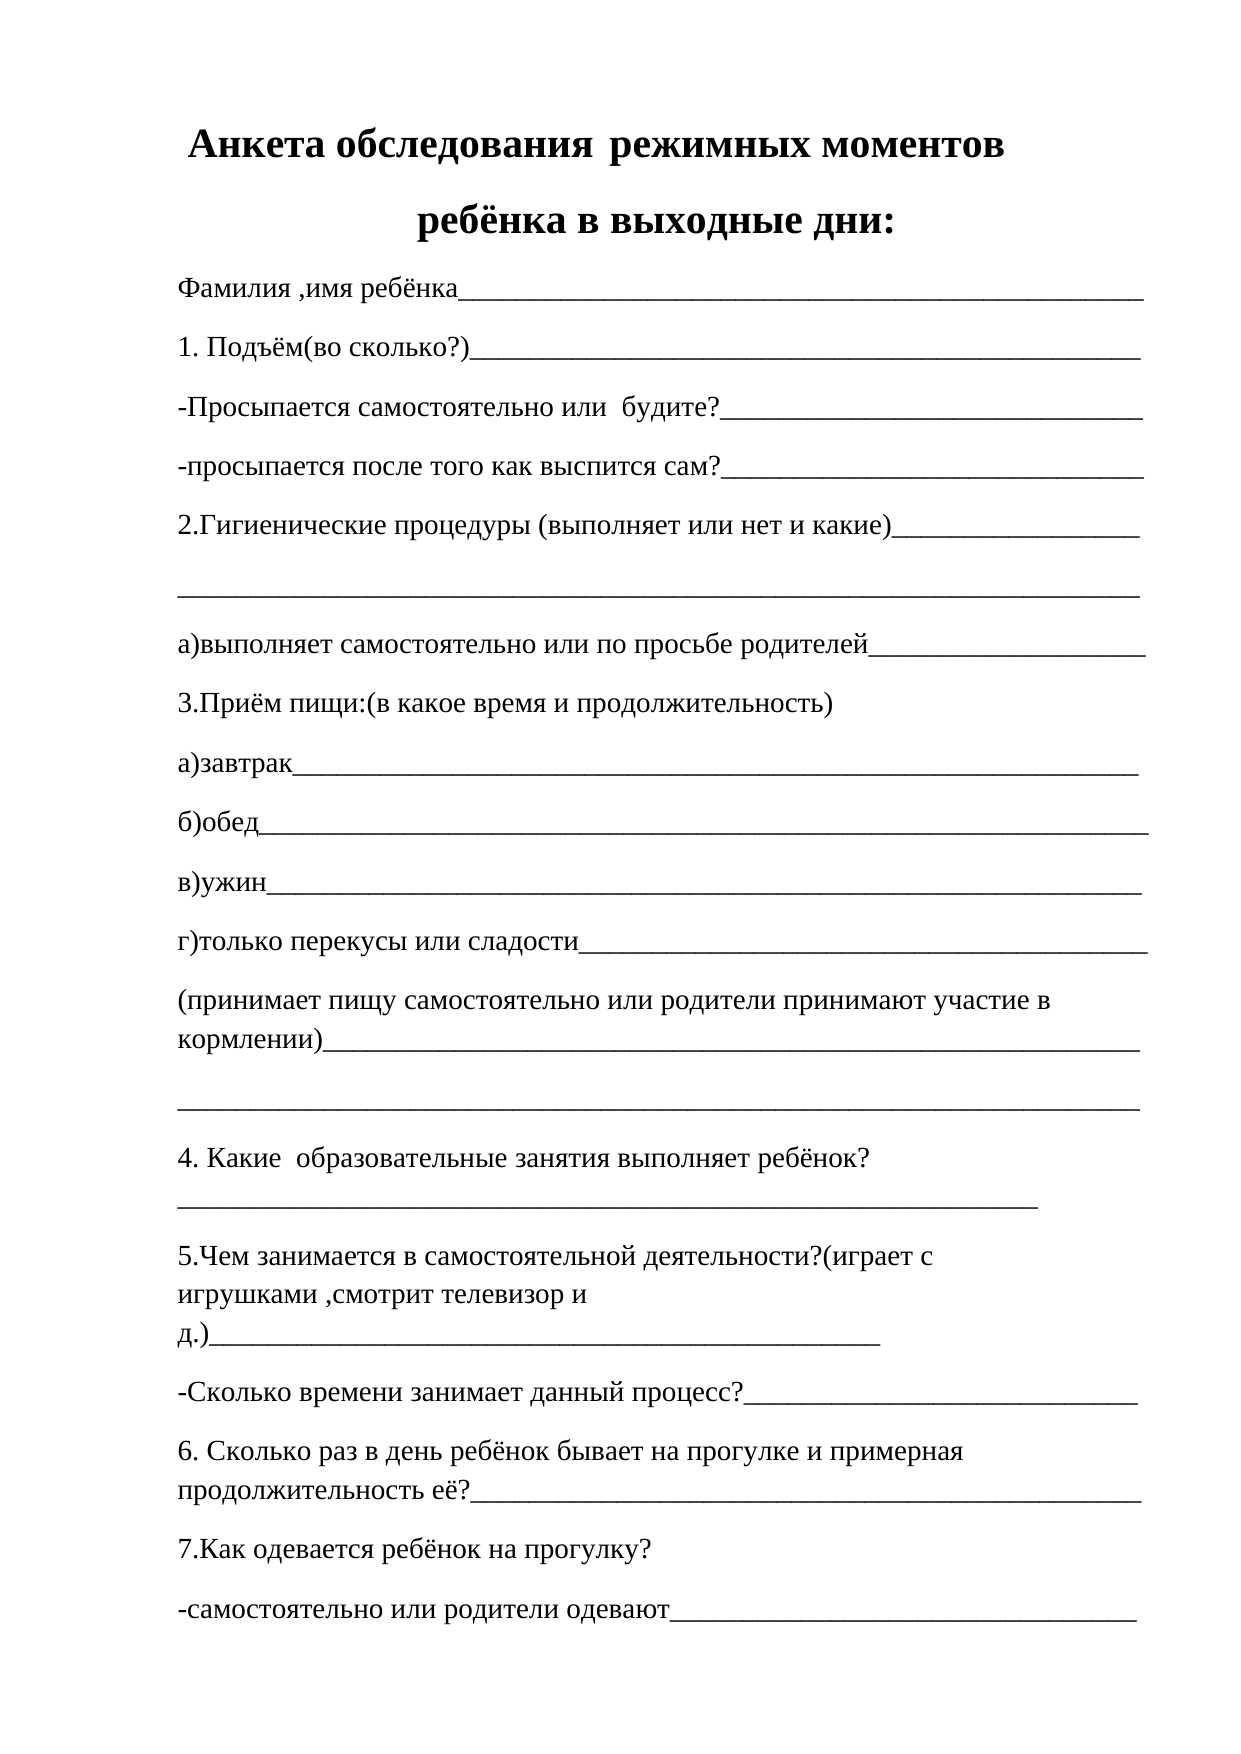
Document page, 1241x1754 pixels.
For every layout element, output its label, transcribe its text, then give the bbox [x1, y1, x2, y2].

text 3.Приём пищи:(в какое время и продолжительность) [177, 686, 1152, 719]
text -самостоятельно или родители одевают________________________________ [177, 1591, 1152, 1624]
text (принимает пищу самостоятельно или родители принимают участие в кормлении)________________________________________________________ [177, 982, 1152, 1054]
text 1. Подъём(во сколько?)______________________________________________ [177, 329, 1152, 363]
text Фамилия ,имя ребёнка_______________________________________________ [177, 270, 1152, 303]
text 6. Сколько раз в день ребёнок бывает на прогулке и примерная продолжительность её?______________________________________________ [177, 1433, 1152, 1506]
text 5.Чем занимается в самостоятельной деятельности?(играет с игрушками ,смотрит телевизор и д.)______________________________________________ [177, 1238, 1152, 1348]
text __________________________________________________________________ [177, 1080, 1152, 1114]
text Анкета обследования режимных моментов [177, 118, 1152, 166]
text а)завтрак__________________________________________________________ [177, 745, 1152, 778]
text г)только перекусы или сладости_______________________________________ [177, 923, 1152, 957]
text 7.Как одевается ребёнок на прогулку? [177, 1531, 1152, 1565]
text а)выполняет самостоятельно или по просьбе родителей___________________ [177, 626, 1152, 660]
text в)ужин____________________________________________________________ [177, 864, 1152, 897]
text __________________________________________________________________ [177, 567, 1152, 600]
text 2.Гигиенические процедуры (выполняет или нет и какие)_________________ [177, 507, 1152, 541]
text -Сколько времени занимает данный процесс?___________________________ [177, 1374, 1152, 1408]
text 4. Какие образовательные занятия выполняет ребёнок?___________________________________________________________ [177, 1140, 1152, 1212]
text -просыпается после того как выспится сам?_____________________________ [177, 448, 1152, 482]
text -Просыпается самостоятельно или будите?_____________________________ [177, 389, 1152, 422]
text б)обед_____________________________________________________________ [177, 804, 1152, 838]
text ребёнка в выходные дни: [177, 194, 1152, 242]
